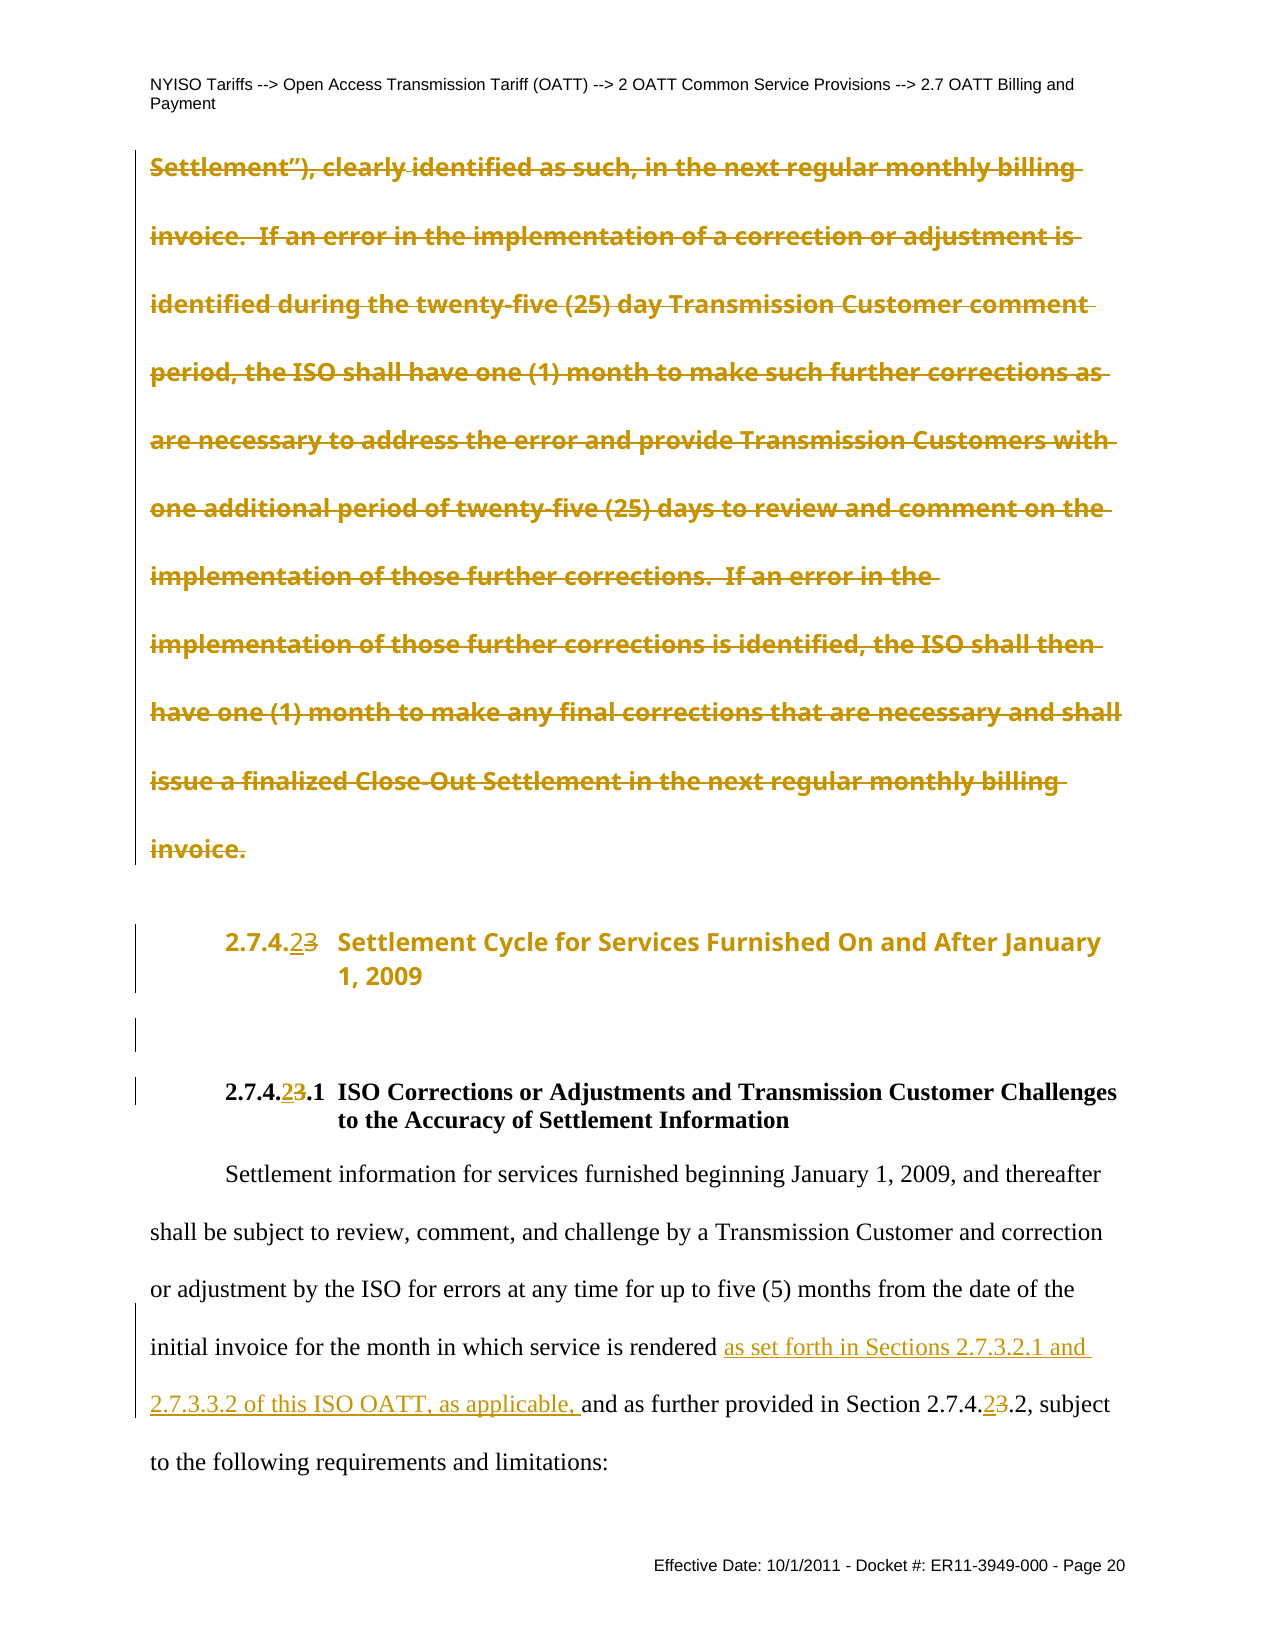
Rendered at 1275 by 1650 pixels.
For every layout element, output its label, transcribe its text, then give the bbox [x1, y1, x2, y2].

subtitle 2.7.4..1 ISO Corrections or Adjustments and Transmission Customer Challenges to the Accuracy of Settlement Information [225, 1077, 1125, 1134]
text Settlement information for services furnished beginning January 1, 2009, and thereafter shall be subject to review, comment, and challenge by a Transmission Customer and correction or adjustment by the ISO for errors at any time for up to five (5) months from the date of the initial invoice for the month in which service is rendered and as further provided in Section 2.7.4..2, subject to the following requirements and limitations: [150, 1159, 1125, 1475]
subtitle 2.7.4. Settlement Cycle for Services Furnished On and After January 1, 2009 [225, 924, 1125, 992]
